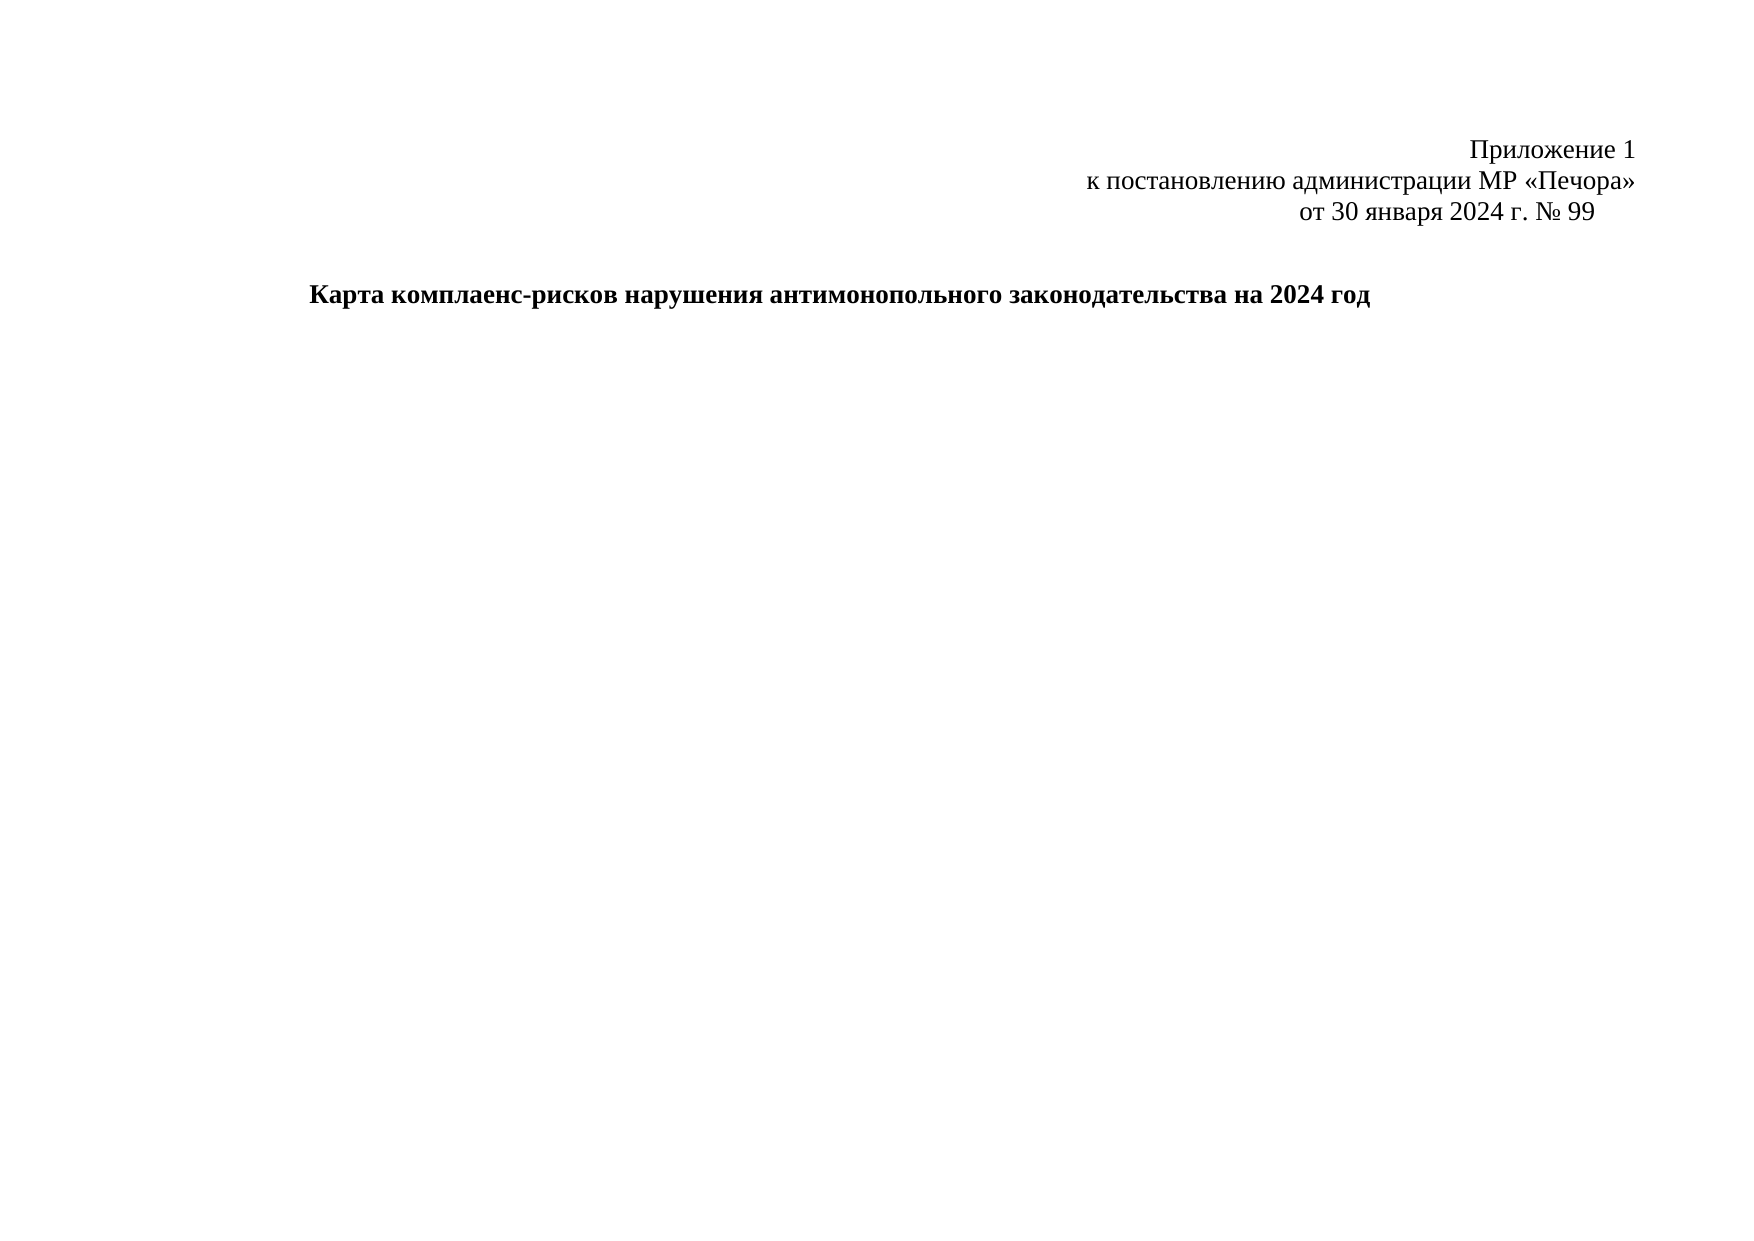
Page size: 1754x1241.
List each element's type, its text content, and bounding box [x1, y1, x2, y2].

text к постановлению администрации МР «Печора» [44, 164, 1636, 195]
text Карта комплаенс-рисков нарушения антимонопольного законодательства на 2024 год [44, 278, 1636, 309]
text Приложение 1 [44, 133, 1636, 164]
text от 30 января 2024 г. № 99 [44, 195, 1636, 226]
